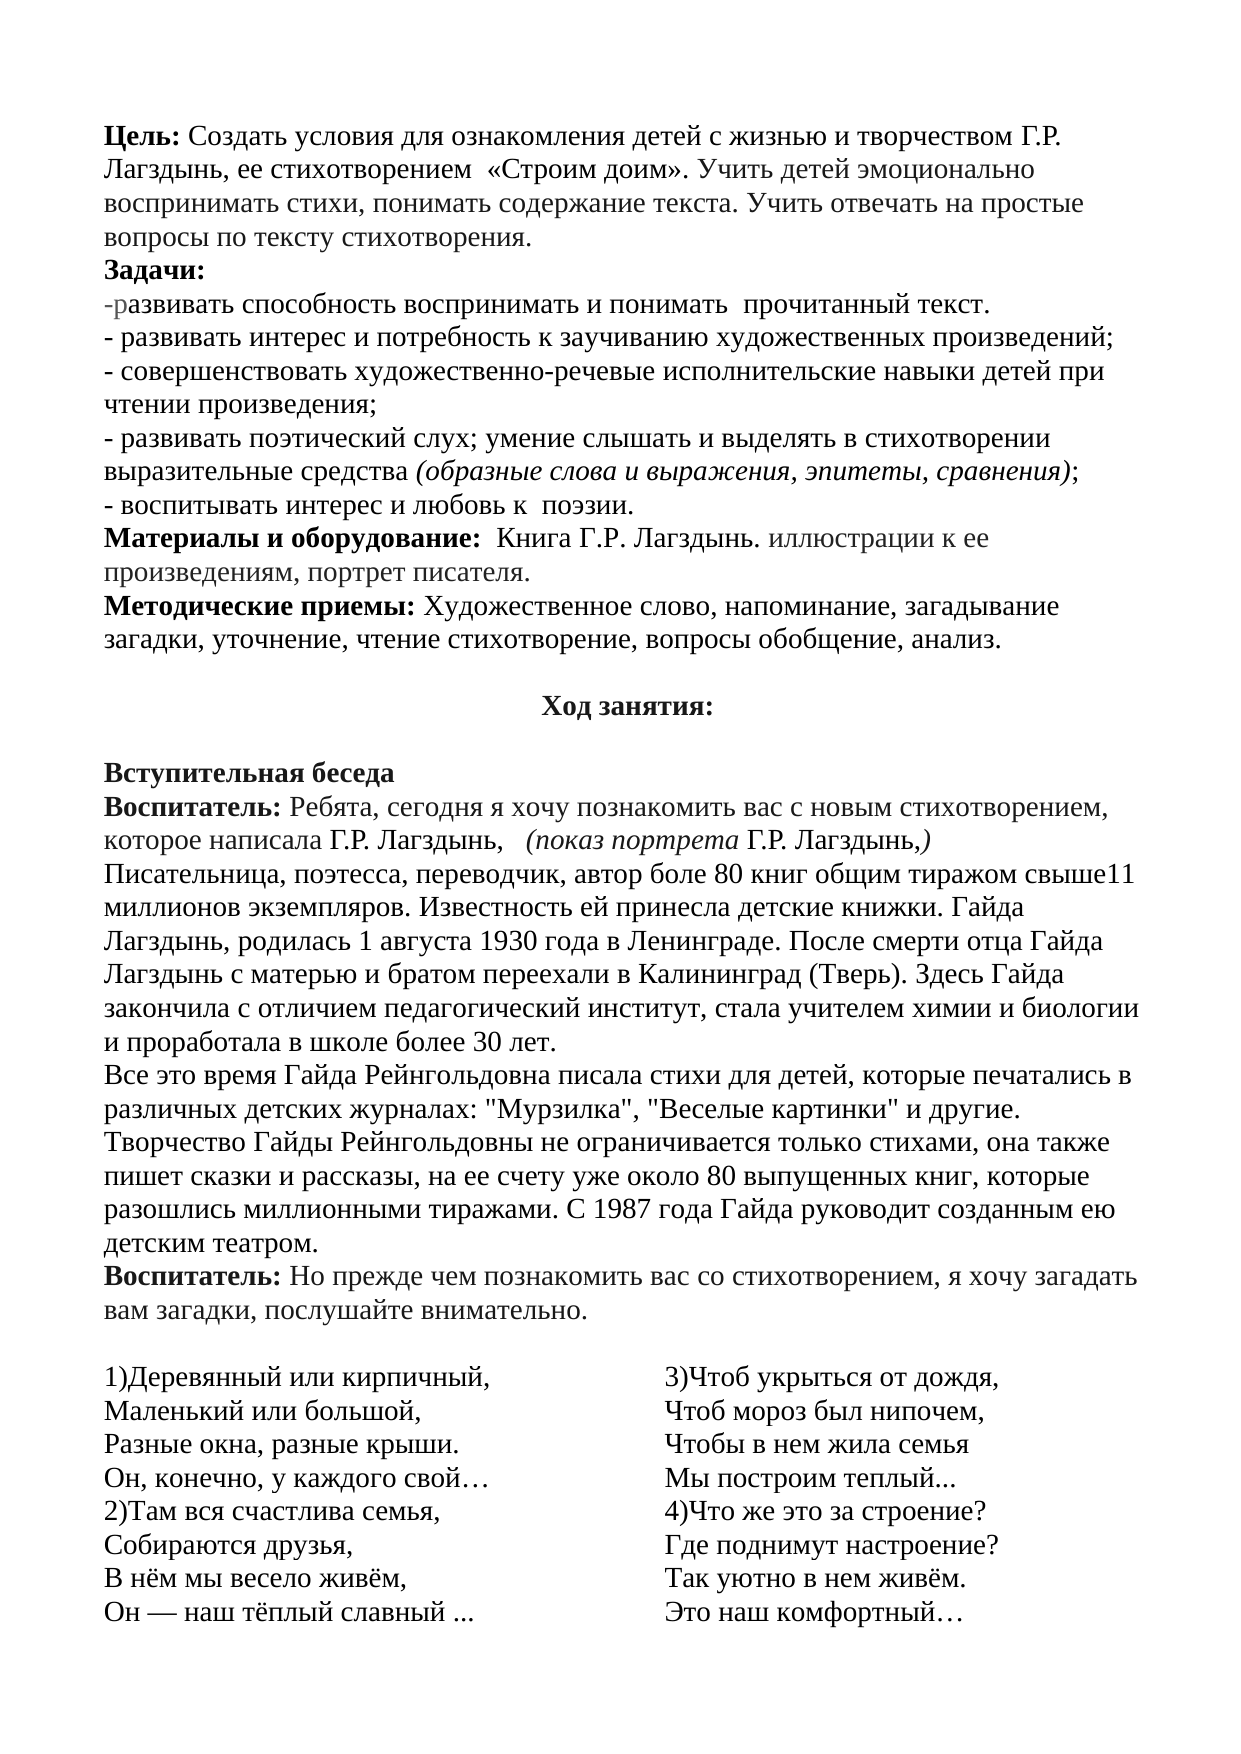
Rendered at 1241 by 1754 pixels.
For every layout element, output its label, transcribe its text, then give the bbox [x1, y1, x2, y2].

text - развивать интерес и потребность к заучиванию художественных произведений; [103, 319, 1152, 353]
text 2)Там вся счастлива семья, Собираются друзья, В нём мы весело живём, Он — наш тёплый славный ... [353, 1493, 591, 1627]
text - совершенствовать художественно-речевые исполнительские навыки детей при чтении произведения; [103, 353, 1152, 420]
text - воспитывать интерес и любовь к поэзии. [103, 487, 1152, 521]
text -развивать способность воспринимать и понимать прочитанный текст. [103, 286, 1152, 319]
text Задачи: [103, 252, 1152, 286]
text Цель: Создать условия для ознакомления детей с жизнью и творчеством Г.Р. Лагздынь, ее стихотворением «Строим доим». Учить детей эмоционально воспринимать стихи, понимать содержание текста. Учить отвечать на простые вопросы по тексту стихотворения. [103, 118, 1152, 252]
text Все это время Гайда Рейнгольдовна писала стихи для детей, которые печатались в различных детских журналах: "Мурзилка", "Веселые картинки" и другие. Творчество Гайды Рейнгольдовны не ограничивается только стихами, она также пишет сказки и рассказы, на ее счету уже около 80 выпущенных книг, которые разошлись миллионными тиражами. С 1987 года Гайда руководит созданным ею детским театром. [103, 1057, 1152, 1258]
text Материалы и оборудование: Книга Г.Р. Лагздынь. иллюстрации к ее произведениям, портрет писателя. [103, 521, 1152, 588]
text 3)Чтоб укрыться от дождя, Чтоб мороз был нипочем, Чтобы в нем жила семья Мы построим теплый... [957, 1359, 1152, 1493]
text Методические приемы: Художественное слово, напоминание, загадывание загадки, уточнение, чтение стихотворение, вопросы обобщение, анализ. [103, 588, 1152, 655]
text Писательница, поэтесса, переводчик, автор боле 80 книг общим тиражом свыше11 миллионов экземпляров. Известность ей принесла детские книжки. Гайда Лагздынь, родилась 1 августа 1930 года в Ленинграде. После смерти отца Гайда Лагздынь с матерью и братом переехали в Калининград (Тверь). Здесь Гайда закончила с отличием педагогический институт, стала учителем химии и биологии и проработала в школе более 30 лет. [103, 856, 1152, 1057]
text 1)Деревянный или кирпичный, Маленький или большой, Разные окна, разные крыши. Он, конечно, у каждого свой… [422, 1359, 591, 1493]
text - развивать поэтический слух; умение слышать и выделять в стихотворении выразительные средства (образные слова и выражения, эпитеты, сравнения); [103, 420, 1152, 487]
text Вступительная беседа [103, 755, 1152, 789]
text Ход занятия: [103, 688, 1152, 722]
text 4)Что же это за строение? Где поднимут настроение? Так уютно в нем живём. Это наш комфортный… [964, 1493, 1152, 1627]
text Воспитатель: Но прежде чем познакомить вас со стихотворением, я хочу загадать вам загадки, послушайте внимательно. [103, 1258, 1152, 1326]
text Воспитатель: Ребята, сегодня я хочу познакомить вас с новым стихотворением, которое написала Г.Р. Лагздынь, (показ портрета Г.Р. Лагздынь,) [103, 789, 1152, 856]
